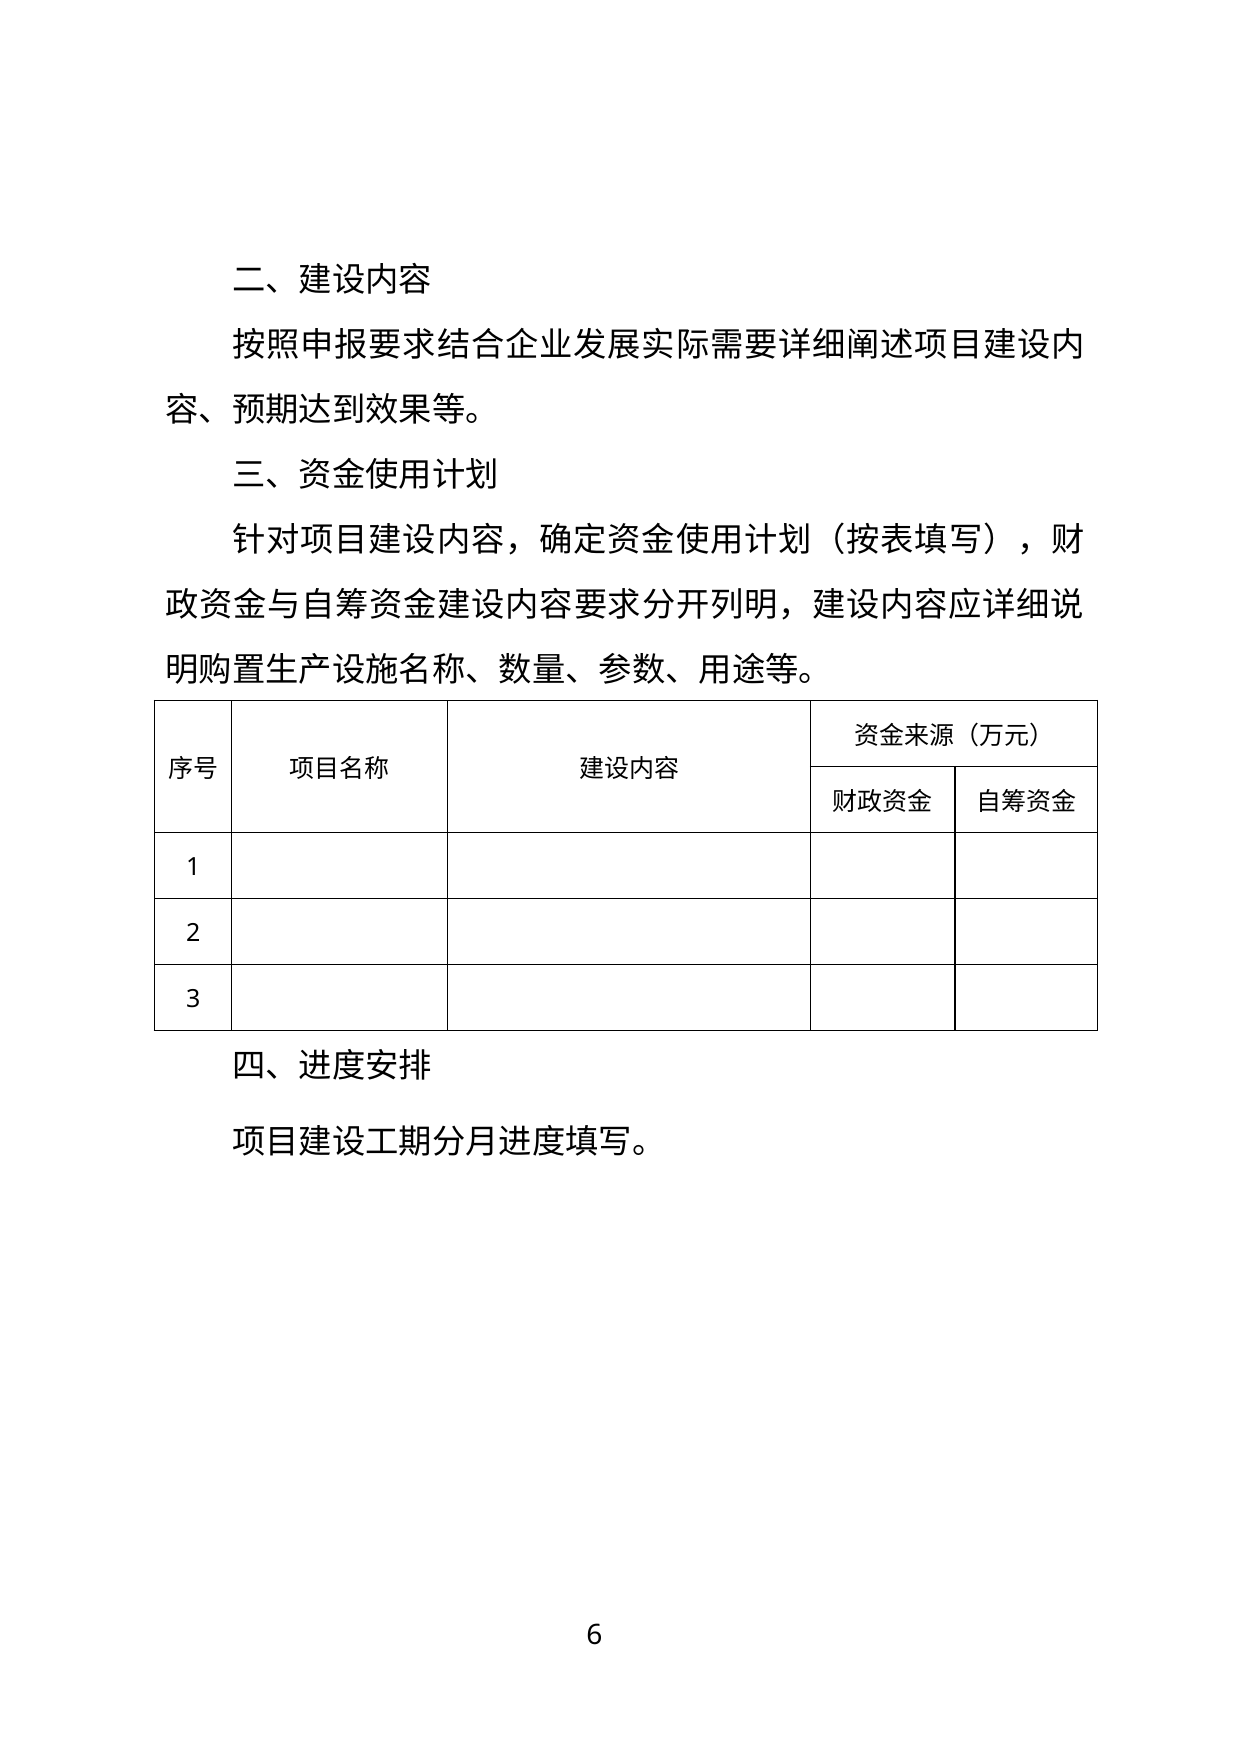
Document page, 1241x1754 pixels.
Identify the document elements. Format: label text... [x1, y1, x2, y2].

table_header 序号 [155, 701, 231, 832]
table_cell 自筹资金 [956, 767, 1097, 832]
table_cell [448, 899, 810, 964]
table_cell 2 [155, 899, 231, 964]
table_header 建设内容 [448, 701, 810, 832]
subtitle 四、进度安排 [165, 1031, 1087, 1096]
subtitle 按照申报要求结合企业发展实际需要详细阐述项目建设内容、预期达到效果等。 [165, 310, 1087, 440]
table_cell [956, 965, 1097, 1030]
table_cell [956, 899, 1097, 964]
table_cell [232, 833, 447, 898]
table_header 资金来源（万元） [811, 701, 1097, 766]
table_cell [811, 833, 954, 898]
table_cell [956, 833, 1097, 898]
table_cell [448, 965, 810, 1030]
table_cell [232, 965, 447, 1030]
table_cell 1 [155, 833, 231, 898]
table_header 项目名称 [232, 701, 447, 832]
subtitle 三、资金使用计划 [165, 440, 1087, 505]
table_cell [811, 965, 954, 1030]
subtitle 针对项目建设内容，确定资金使用计划（按表填写），财政资金与自筹资金建设内容要求分开列明，建设内容应详细说明购置生产设施名称、数量、参数、用途等。 [165, 505, 1087, 700]
table_cell [232, 899, 447, 964]
subtitle 项目建设工期分月进度填写。 [165, 1106, 1087, 1171]
table_cell [448, 833, 810, 898]
table_cell [811, 899, 954, 964]
subtitle 二、建设内容 [165, 245, 1087, 310]
table_cell 3 [155, 965, 231, 1030]
table_cell 财政资金 [811, 767, 954, 832]
